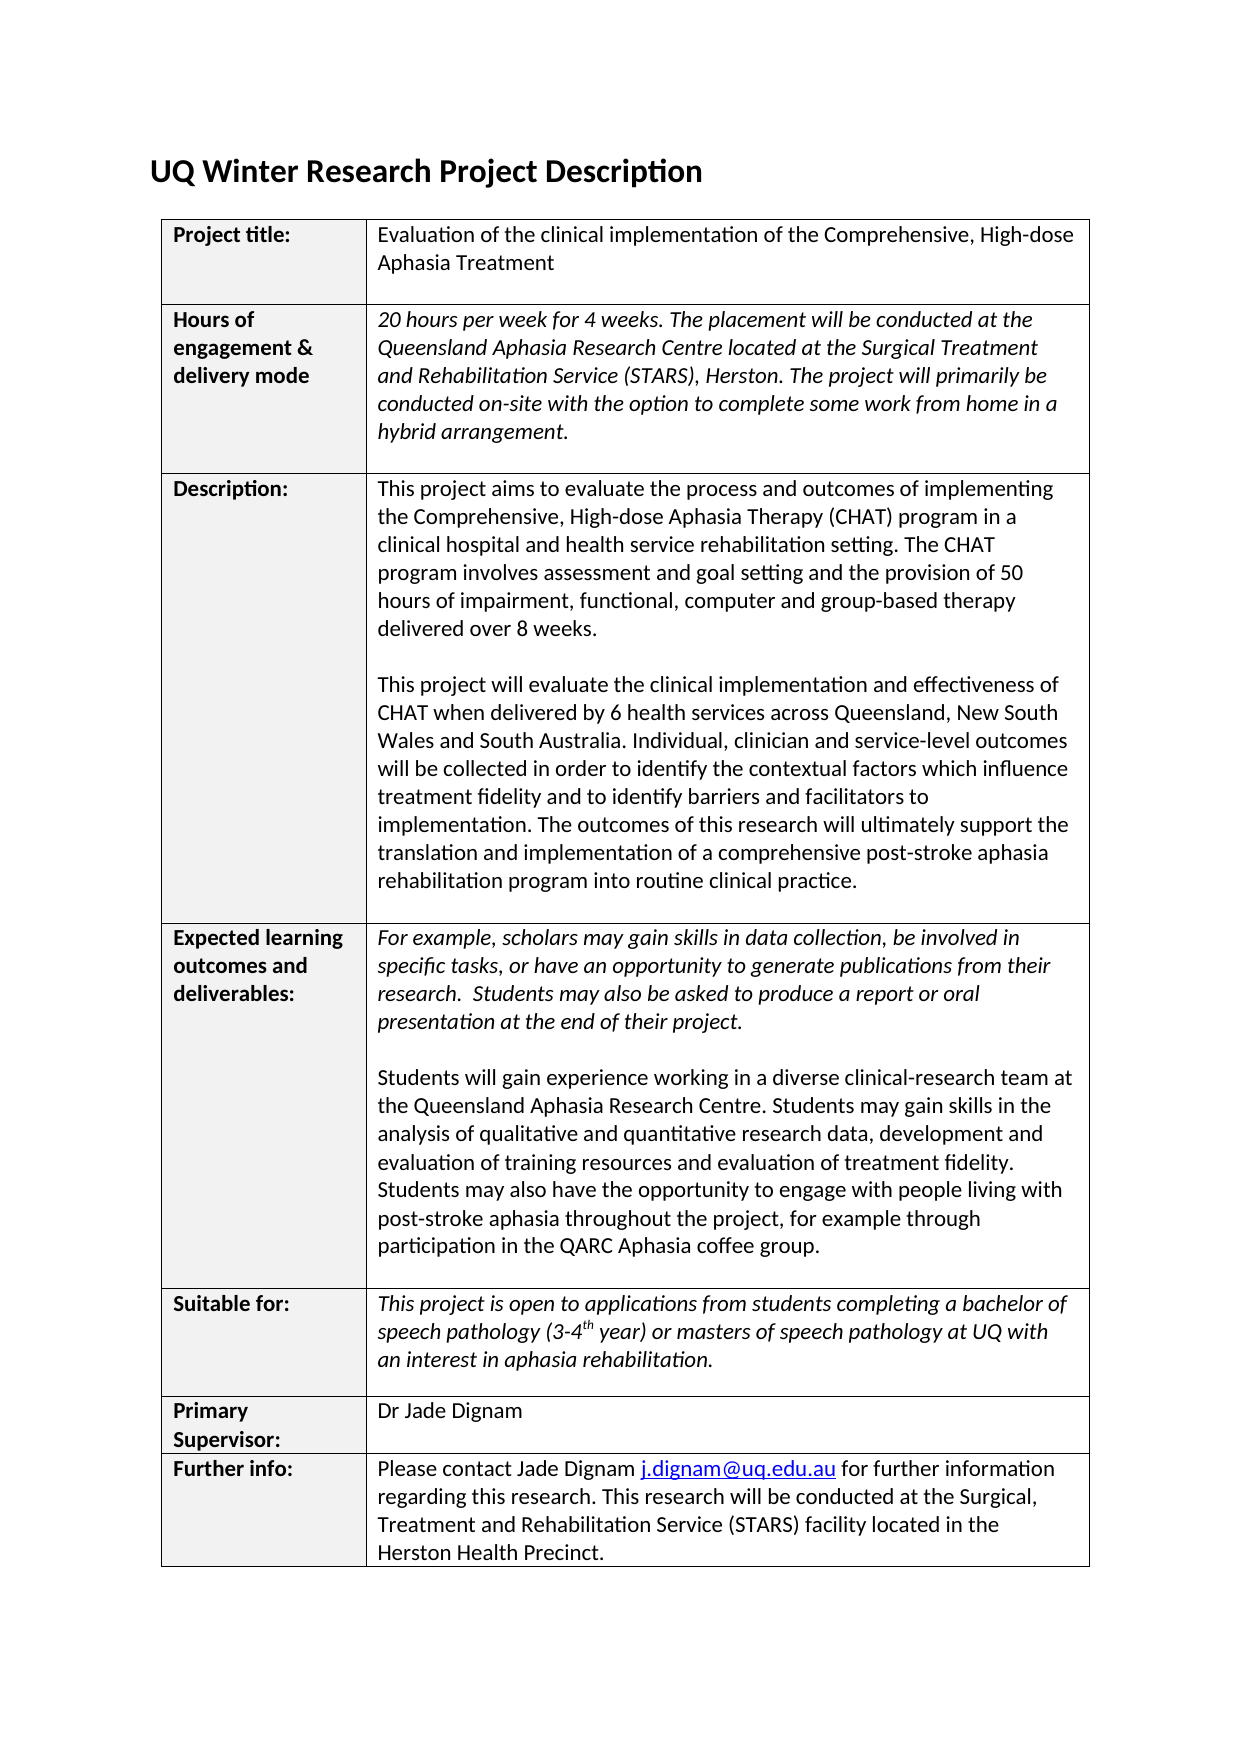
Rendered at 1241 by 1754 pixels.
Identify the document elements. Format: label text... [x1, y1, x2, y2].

table_cell Please contact Jade Dignam j.dignam@uq.edu.au for further information regarding this research. This research will be conducted at the Surgical, Treatment and Rehabilitation Service (STARS) facility located in the Herston Health Precinct. [367, 1454, 1089, 1566]
text UQ Winter Research Project Description [150, 150, 1090, 191]
table_cell Suitable for: [162, 1289, 366, 1396]
table_header Project title: [162, 220, 366, 304]
table_cell Dr Jade Dignam [367, 1397, 1089, 1453]
table_cell Hours of engagement & delivery mode [162, 305, 366, 473]
table_cell Description: [162, 474, 366, 922]
table_cell 20 hours per week for 4 weeks. The placement will be conducted at the Queensland Aphasia Research Centre located at the Surgical Treatment and Rehabilitation Service (STARS), Herston. The project will primarily be conducted on-site with the option to complete some work from home in a hybrid arrangement. [367, 305, 1089, 473]
table_cell For example, scholars may gain skills in data collection, be involved in specific tasks, or have an opportunity to generate publications from their research. Students may also be asked to produce a report or oral presentation at the end of their project. Students will gain experience working in a diverse clinical-research team at the Queensland Aphasia Research Centre. Students may gain skills in the analysis of qualitative and quantitative research data, development and evaluation of training resources and evaluation of treatment fidelity. Students may also have the opportunity to engage with people living with post-stroke aphasia throughout the project, for example through participation in the QARC Aphasia coffee group. [367, 924, 1089, 1288]
table_cell Primary Supervisor: [162, 1397, 366, 1453]
table_cell This project is open to applications from students completing a bachelor of speech pathology (3-4th year) or masters of speech pathology at UQ with an interest in aphasia rehabilitation. [367, 1289, 1089, 1396]
table_header Evaluation of the clinical implementation of the Comprehensive, High-dose Aphasia Treatment [367, 220, 1089, 304]
table_cell Expected learning outcomes and deliverables: [162, 924, 366, 1288]
table_cell Further info: [162, 1454, 366, 1566]
table_cell This project aims to evaluate the process and outcomes of implementing the Comprehensive, High-dose Aphasia Therapy (CHAT) program in a clinical hospital and health service rehabilitation setting. The CHAT program involves assessment and goal setting and the provision of 50 hours of impairment, functional, computer and group-based therapy delivered over 8 weeks. This project will evaluate the clinical implementation and effectiveness of CHAT when delivered by 6 health services across Queensland, New South Wales and South Australia. Individual, clinician and service-level outcomes will be collected in order to identify the contextual factors which influence treatment fidelity and to identify barriers and facilitators to implementation. The outcomes of this research will ultimately support the translation and implementation of a comprehensive post-stroke aphasia rehabilitation program into routine clinical practice. [367, 474, 1089, 922]
